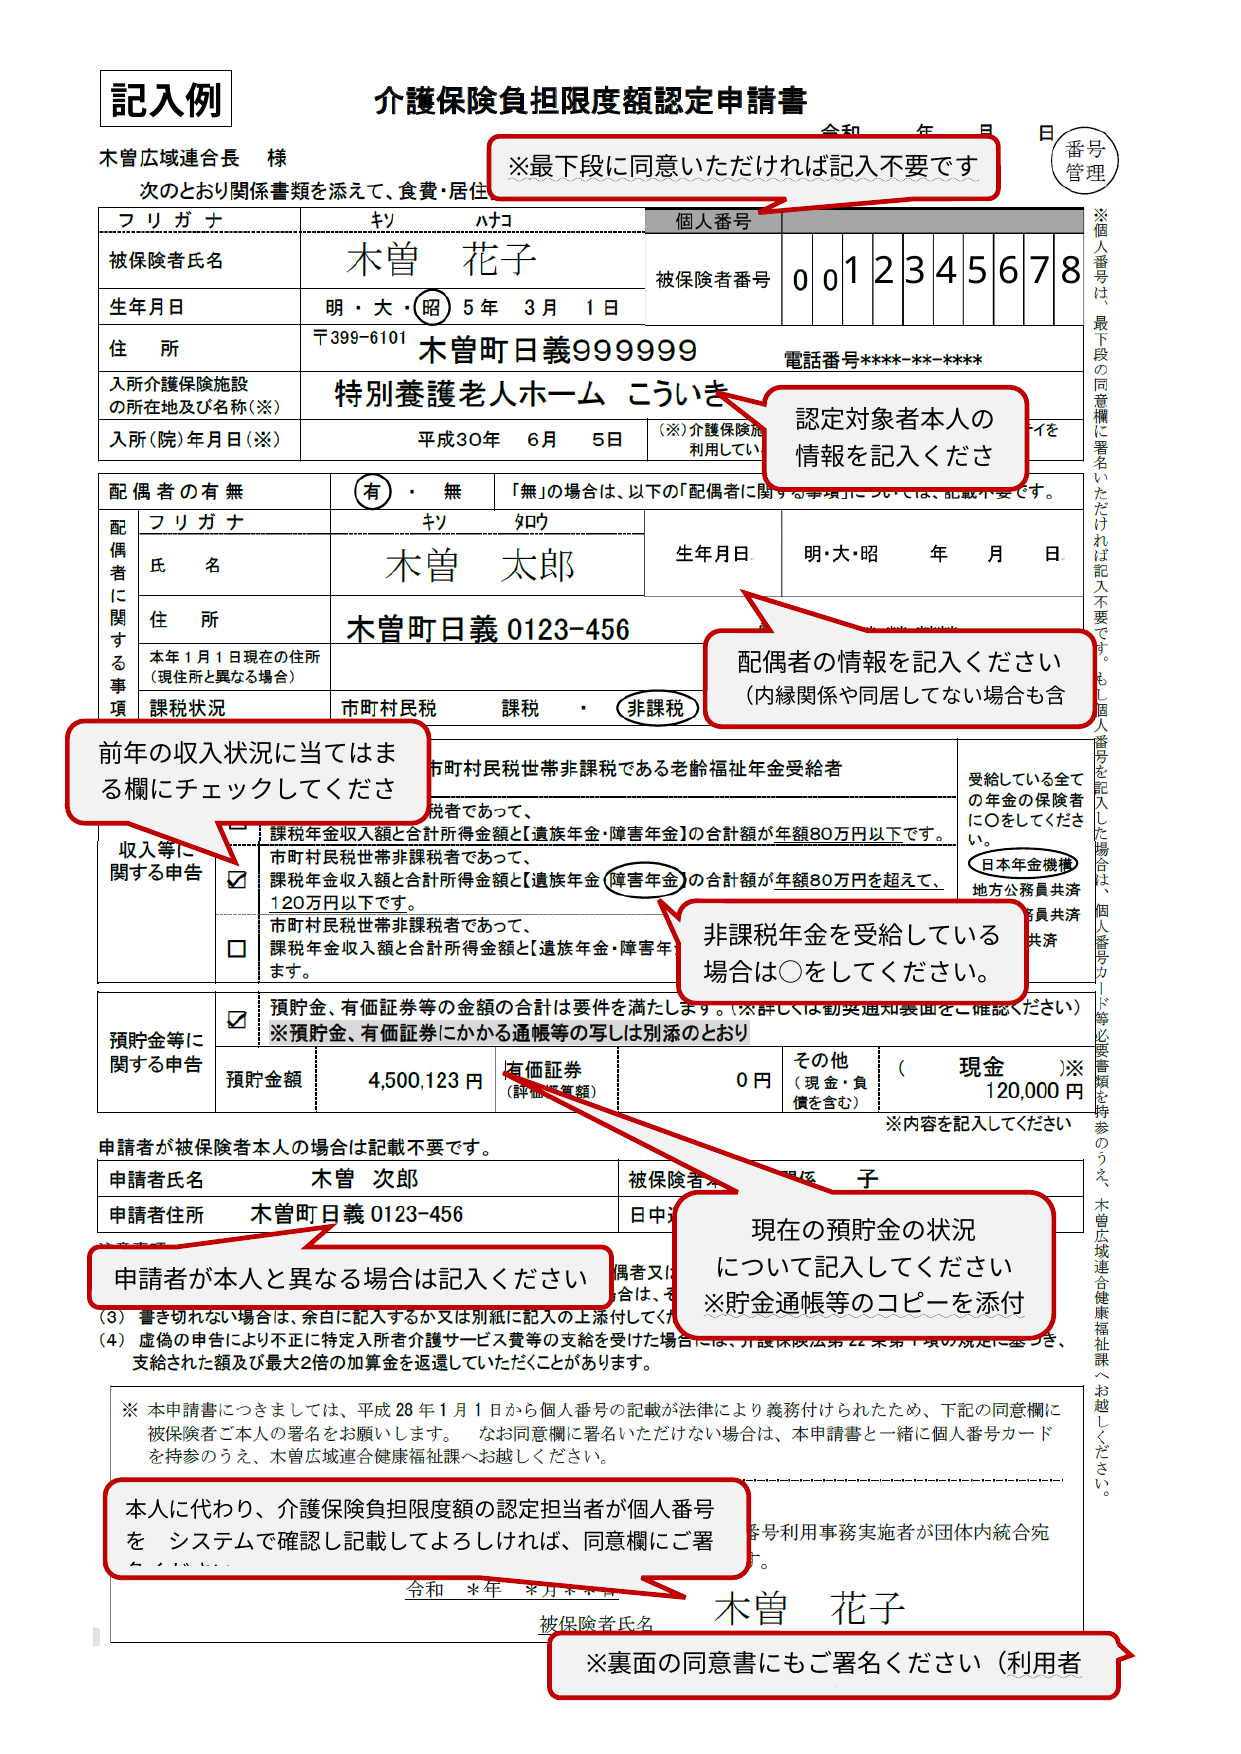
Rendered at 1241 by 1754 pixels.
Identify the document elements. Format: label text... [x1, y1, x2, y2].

text 記入例 [101, 78, 231, 124]
picture [89, 77, 1124, 1646]
text 記入例 [232, 78, 1152, 124]
